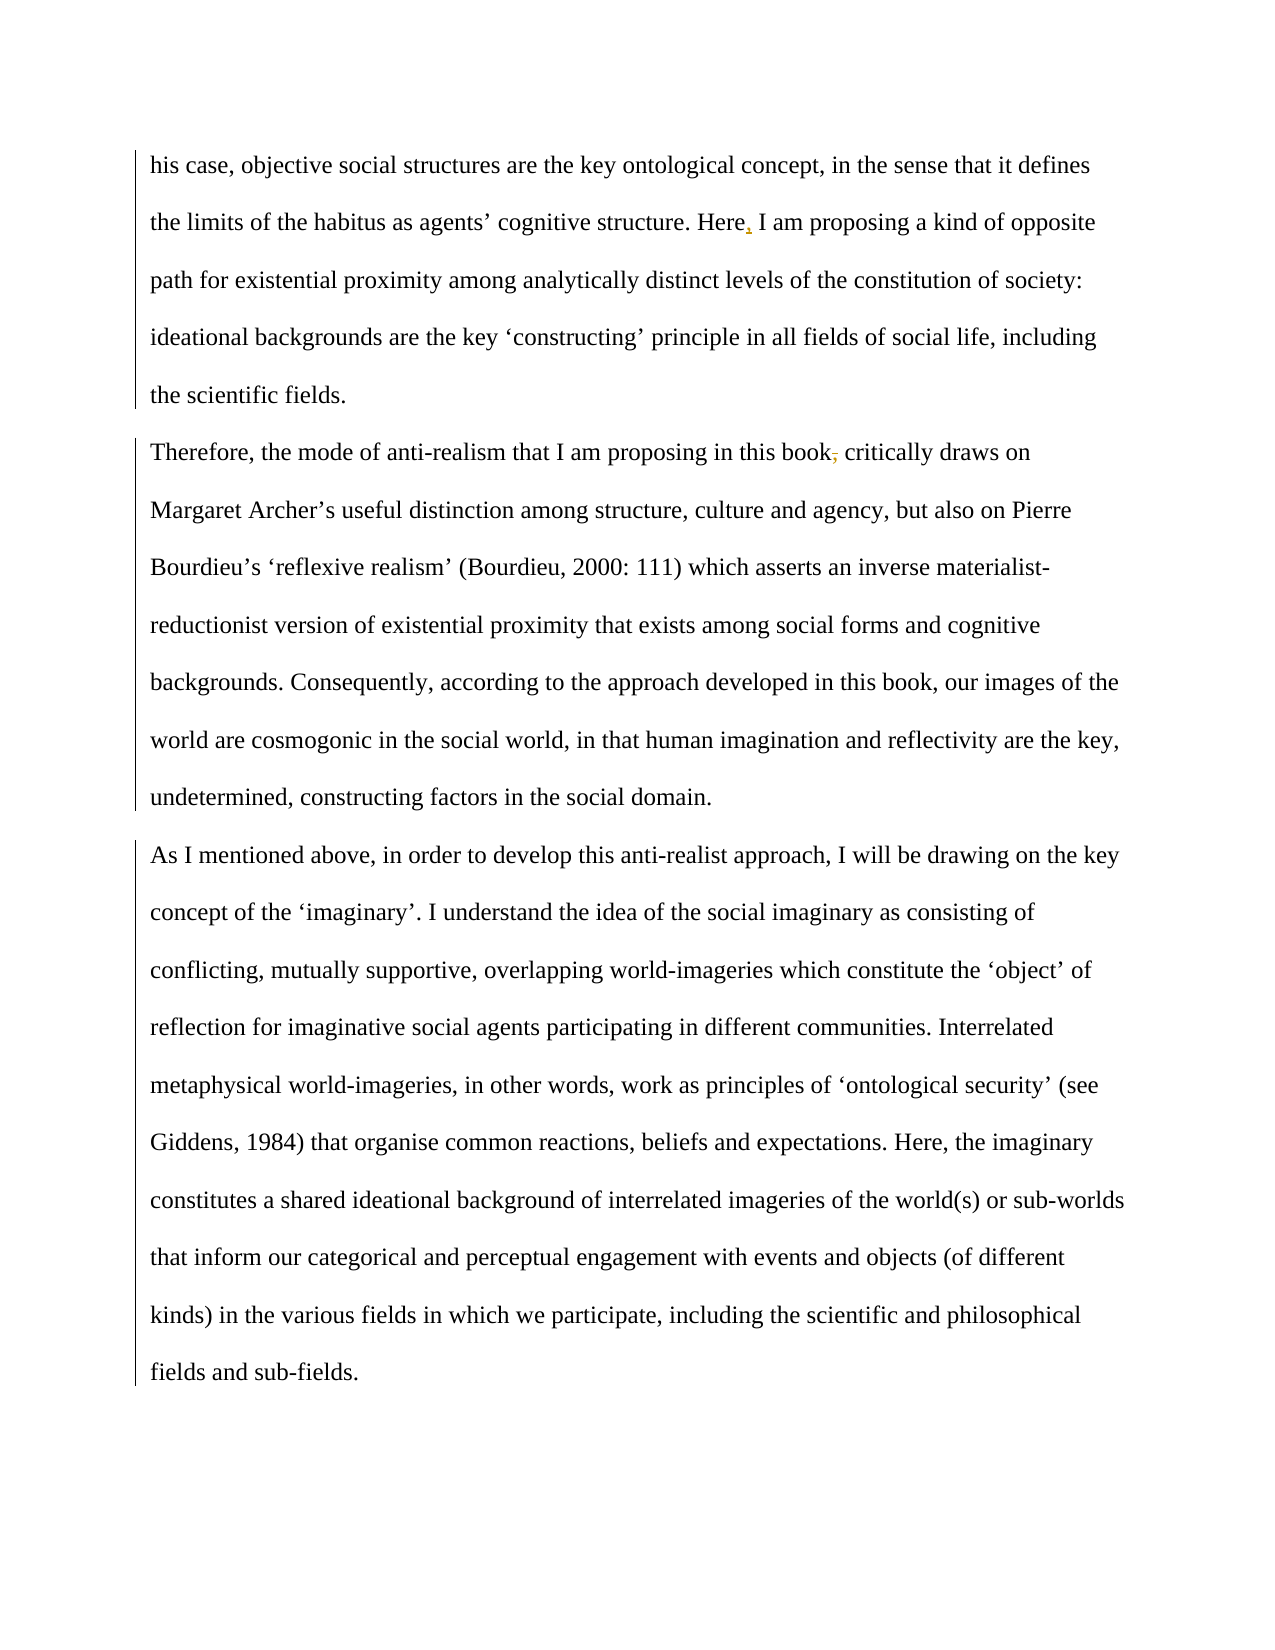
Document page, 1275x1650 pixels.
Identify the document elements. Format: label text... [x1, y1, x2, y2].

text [150, 150, 1125, 409]
text As I mentioned above, in order to develop this anti-realist approach, I will be drawing on the key concept of the ‘imaginary’. I understand the idea of the social imaginary as consisting of conflicting, mutually supportive, overlapping world-imageries which constitute the ‘object’ of reflection for imaginative social agents participating in different communities. Interrelated metaphysical world-imageries, in other words, work as principles of ‘ontological security’ (see Giddens, 1984) that organise common reactions, beliefs and expectations. Here, the imaginary constitutes a shared ideational background of interrelated imageries of the world(s) or sub-worlds that inform our categorical and perceptual engagement with events and objects (of different kinds) in the various fields in which we participate, including the scientific and philosophical fields and sub-fields. [150, 840, 1125, 1386]
text Therefore, the mode of anti-realism that I am proposing in this book critically draws on Margaret Archer’s useful distinction among structure, culture and agency, but also on Pierre Bourdieu’s ‘reflexive realism’ (Bourdieu, 2000: 111) which asserts an inverse materialist-reductionist version of existential proximity that exists among social forms and cognitive backgrounds. Consequently, according to the approach developed in this book, our images of the world are cosmogonic in the social world, in that human imagination and reflectivity are the key, undetermined, constructing factors in the social domain. [150, 437, 1125, 811]
